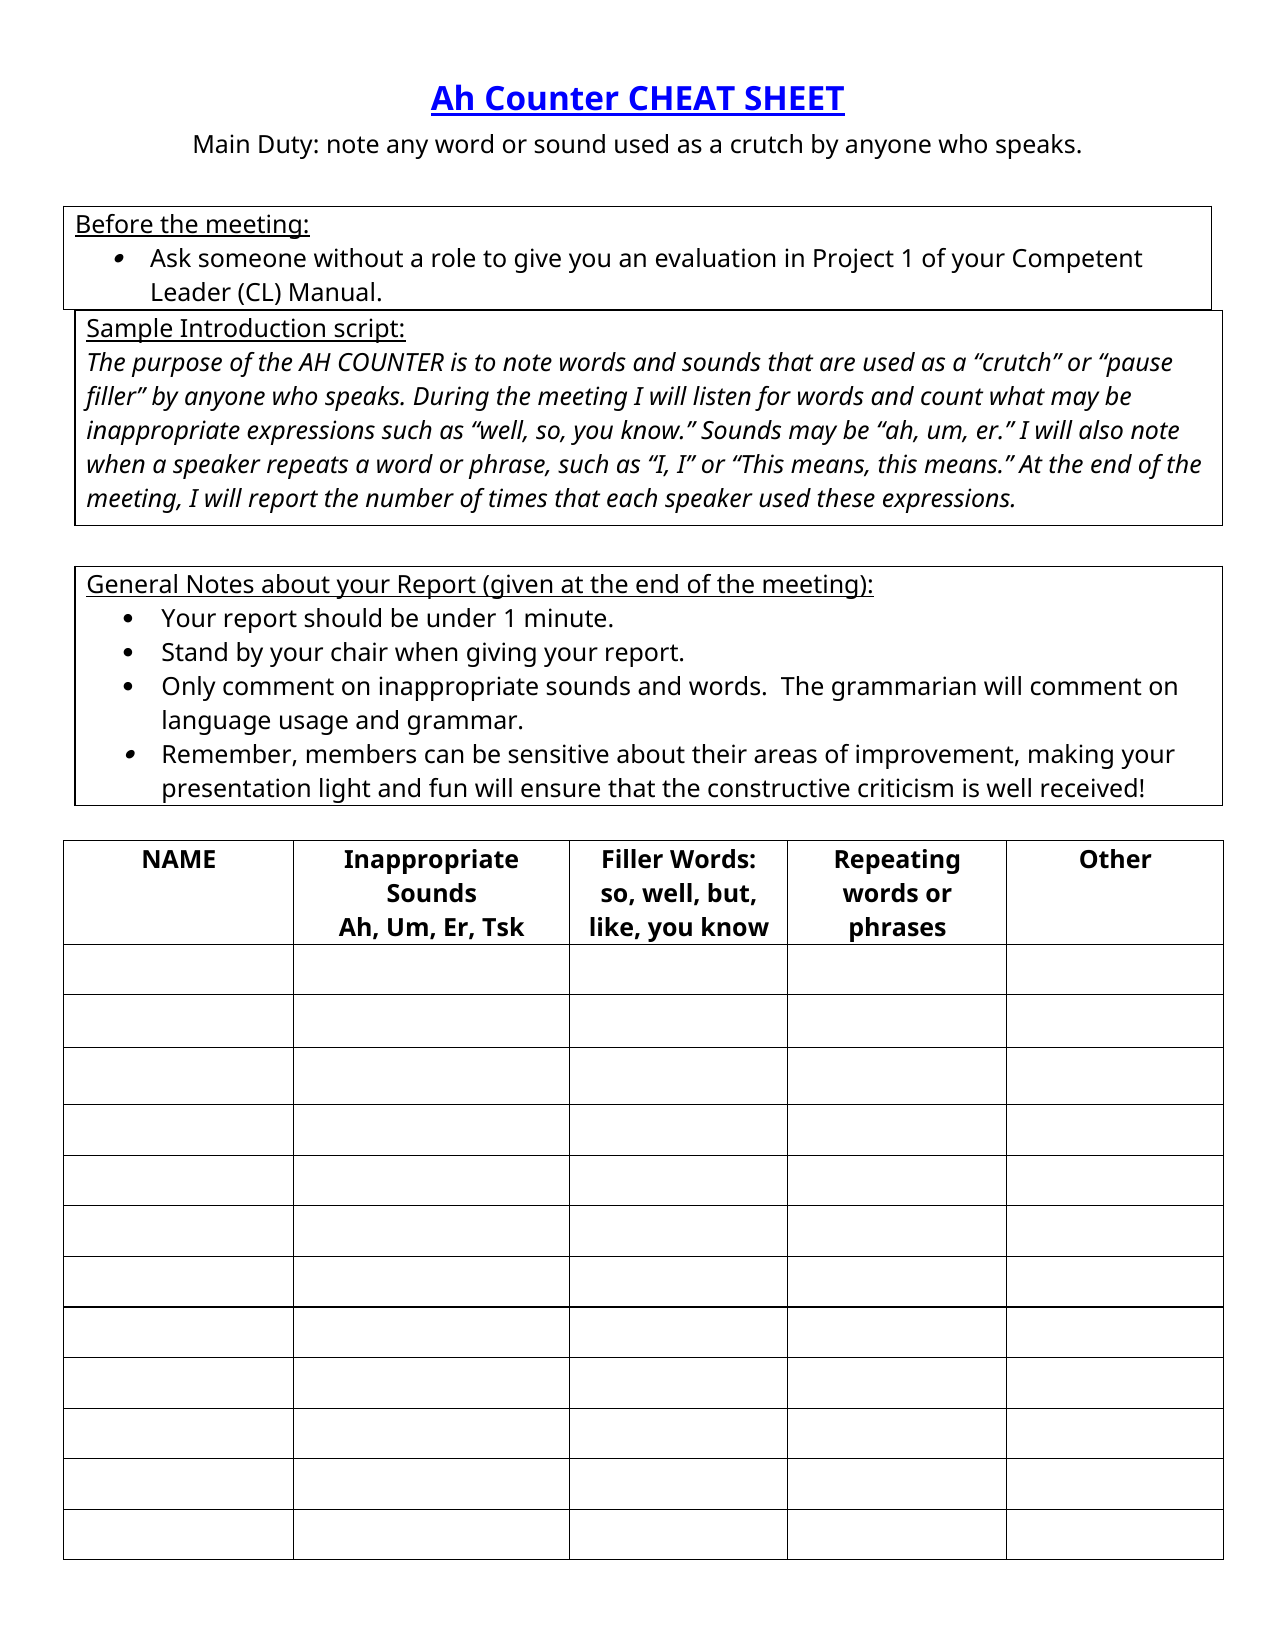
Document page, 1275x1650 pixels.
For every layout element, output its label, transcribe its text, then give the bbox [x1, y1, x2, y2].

table_cell [788, 1308, 1006, 1357]
table_cell [570, 1156, 787, 1205]
table_cell [570, 1048, 787, 1104]
table_cell [788, 945, 1006, 994]
table_cell [1007, 1510, 1223, 1559]
table_cell [64, 1358, 293, 1407]
table_cell [788, 1459, 1006, 1508]
table_cell [570, 995, 787, 1047]
table_cell [788, 1156, 1006, 1205]
table_cell [64, 1510, 293, 1559]
table_cell [64, 945, 293, 994]
table_cell [788, 1358, 1006, 1407]
table_cell [294, 1048, 569, 1104]
table_cell [1007, 1459, 1223, 1508]
table_cell [1007, 945, 1223, 994]
table_cell [64, 1409, 293, 1458]
table_header NAME [64, 841, 293, 943]
table_cell [570, 1409, 787, 1458]
table_cell [788, 1510, 1006, 1559]
table_cell [64, 1048, 293, 1104]
table_cell [570, 1257, 787, 1306]
table_cell [570, 945, 787, 994]
table_cell [570, 1358, 787, 1407]
table_cell [788, 1206, 1006, 1256]
table_header Other [1007, 841, 1223, 943]
table_cell [788, 1409, 1006, 1458]
table_cell [64, 1206, 293, 1256]
table_cell [1007, 1409, 1223, 1458]
table_cell [570, 1308, 787, 1357]
table_cell [1007, 1156, 1223, 1205]
table_cell [788, 1105, 1006, 1155]
table_cell [788, 995, 1006, 1047]
table_cell [788, 1257, 1006, 1306]
table_cell [294, 995, 569, 1047]
table_header Inappropriate Sounds Ah, Um, Er, Tsk [294, 841, 569, 943]
table_cell [294, 1308, 569, 1357]
table_cell [64, 1459, 293, 1508]
table_cell [64, 1105, 293, 1155]
table_cell [1007, 995, 1223, 1047]
table_header Filler Words: so, well, but, like, you know [570, 841, 787, 943]
table_cell [294, 1257, 569, 1306]
table_cell [570, 1105, 787, 1155]
table_cell [294, 1510, 569, 1559]
table_cell [294, 1105, 569, 1155]
table_cell [1007, 1358, 1223, 1407]
table_header Repeating words or phrases [788, 841, 1006, 943]
text Main Duty: note any word or sound used as a crutch by anyone who speaks. [75, 127, 1200, 161]
table_cell [294, 1206, 569, 1256]
table_cell [788, 1048, 1006, 1104]
table_cell [570, 1459, 787, 1508]
table_cell [570, 1206, 787, 1256]
table_cell [294, 1409, 569, 1458]
table_cell [64, 1257, 293, 1306]
text Ah Counter CHEAT SHEET [75, 75, 1200, 120]
table_cell [64, 1308, 293, 1357]
table_cell [1007, 1048, 1223, 1104]
table_cell [1007, 1308, 1223, 1357]
table_cell [1007, 1206, 1223, 1256]
table_cell [294, 1156, 569, 1205]
table_cell [64, 1156, 293, 1205]
table_cell [294, 1358, 569, 1407]
table_cell [294, 945, 569, 994]
table_cell [294, 1459, 569, 1508]
table_header Before the meeting: Ask someone without a role to give you an evaluation in Project 1 of your Competent Leader (CL) Manual. [64, 207, 1211, 309]
table_cell [1007, 1257, 1223, 1306]
table_cell [64, 995, 293, 1047]
table_cell [1007, 1105, 1223, 1155]
table_cell [570, 1510, 787, 1559]
table_header General Notes about your Report (given at the end of the meeting): Your report should be under 1 minute. Stand by your chair when giving your report. Only comment on inappropriate sounds and words. The grammarian will comment on language usage and grammar. Remember, members can be sensitive about their areas of improvement, making your presentation light and fun will ensure that the constructive criticism is well received! [76, 567, 1222, 805]
table_header Sample Introduction script: The purpose of the AH COUNTER is to note words and sounds that are used as a “crutch” or “pause filler” by anyone who speaks. During the meeting I will listen for words and count what may be inappropriate expressions such as “well, so, you know.” Sounds may be “ah, um, er.” I will also note when a speaker repeats a word or phrase, such as “I, I” or “This means, this means.” At the end of the meeting, I will report the number of times that each speaker used these expressions. [76, 311, 1222, 525]
